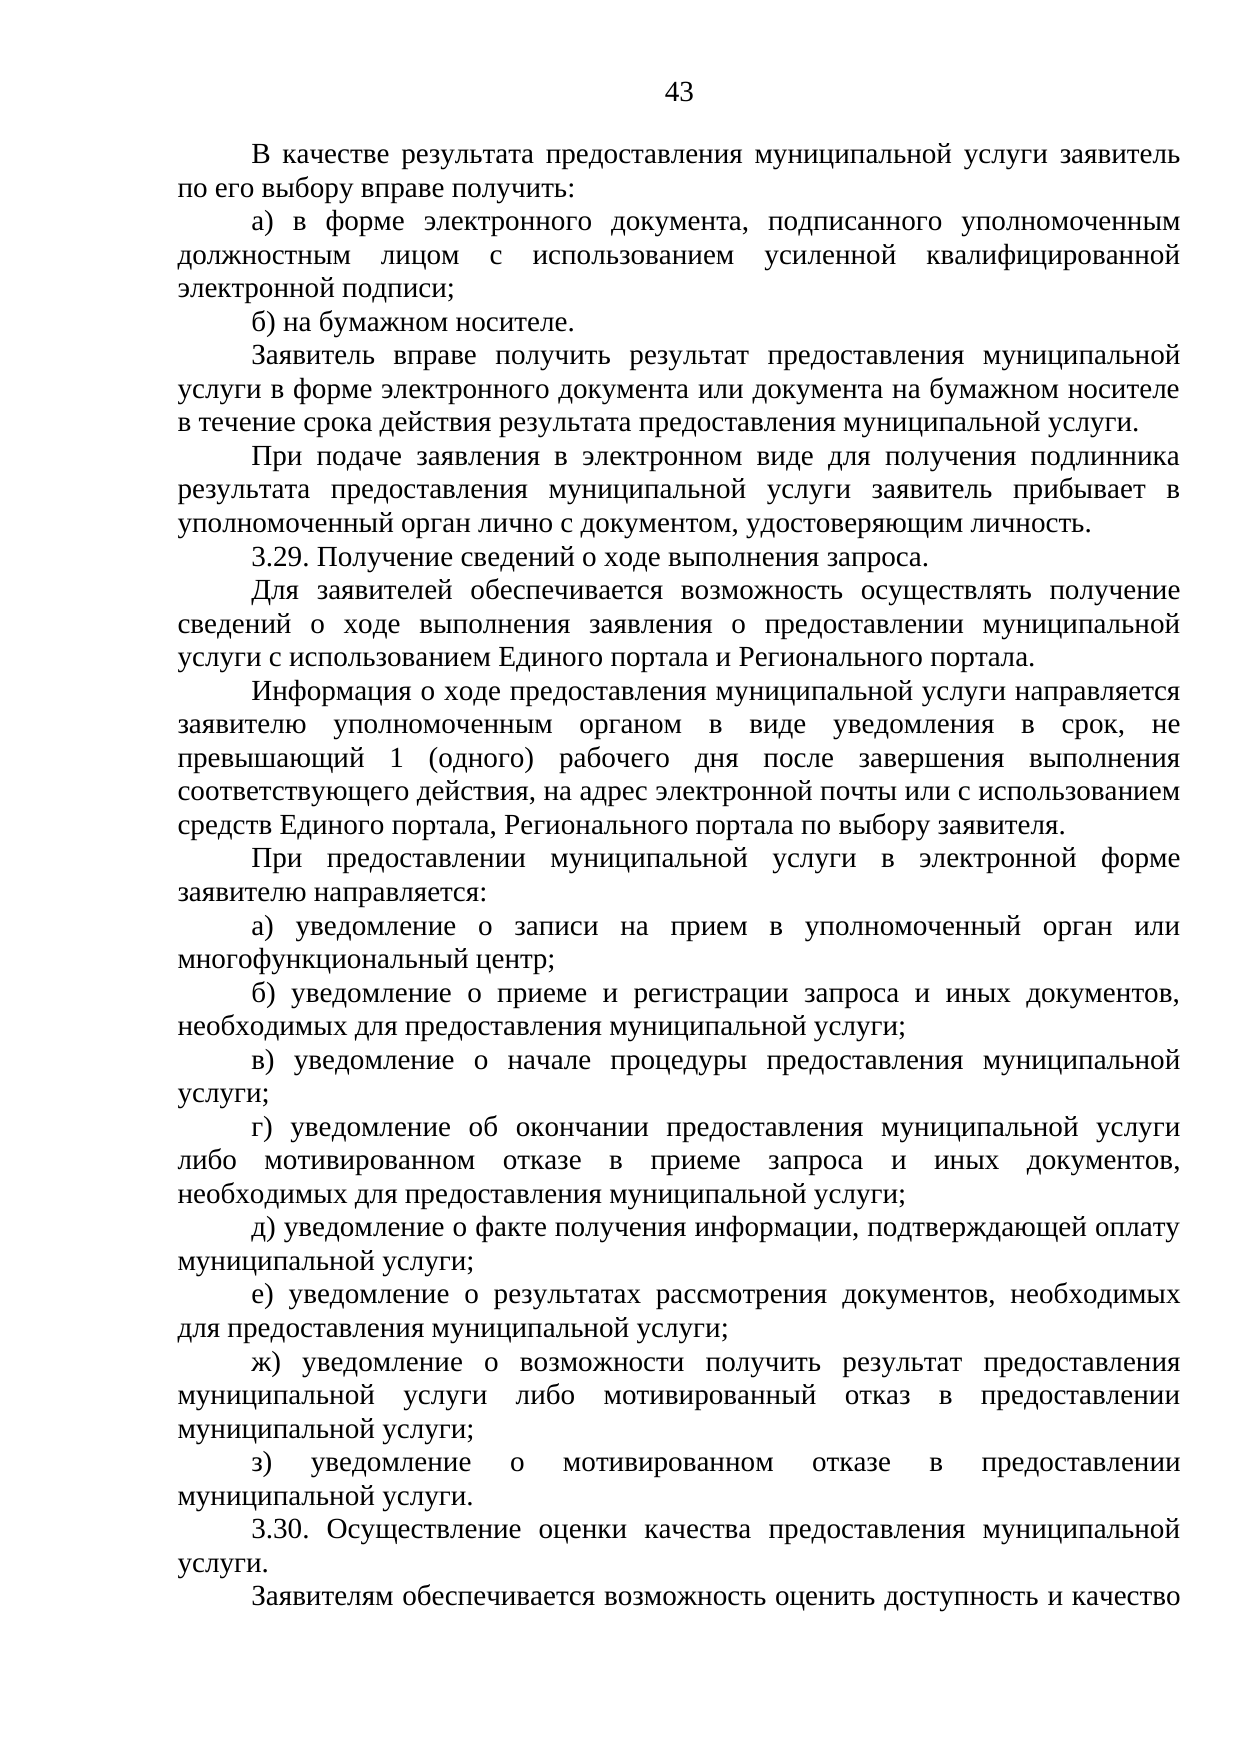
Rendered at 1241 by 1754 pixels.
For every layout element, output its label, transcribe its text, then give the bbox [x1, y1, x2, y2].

text б) на бумажном носителе. [177, 304, 1181, 337]
text При подаче заявления в электронном виде для получения подлинника результата предоставления муниципальной услуги заявитель прибывает в уполномоченный орган лично с документом, удостоверяющим личность. [177, 438, 1181, 539]
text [177, 1578, 1181, 1612]
text Для заявителей обеспечивается возможность осуществлять получение сведений о ходе выполнения заявления о предоставлении муниципальной услуги с использованием Единого портала и Регионального портала. [177, 572, 1181, 673]
text в) уведомление о начале процедуры предоставления муниципальной услуги; [177, 1042, 1181, 1109]
text а) уведомление о записи на прием в уполномоченный орган или многофункциональный центр; [177, 908, 1181, 975]
text з) уведомление о мотивированном отказе в предоставлении муниципальной услуги. [177, 1444, 1181, 1511]
text В качестве результата предоставления муниципальной услуги заявитель по его выбору вправе получить: [177, 136, 1181, 203]
text г) уведомление об окончании предоставления муниципальной услуги либо мотивированном отказе в приеме запроса и иных документов, необходимых для предоставления муниципальной услуги; [177, 1109, 1181, 1209]
text д) уведомление о факте получения информации, подтверждающей оплату муниципальной услуги; [177, 1209, 1181, 1277]
text 3.30. Осуществление оценки качества предоставления муниципальной услуги. [177, 1511, 1181, 1578]
text Информация о ходе предоставления муниципальной услуги направляется заявителю уполномоченным органом в виде уведомления в срок, не превышающий 1 (одного) рабочего дня после завершения выполнения соответствующего действия, на адрес электронной почты или с использованием средств Единого портала, Регионального портала по выбору заявителя. [177, 673, 1181, 841]
text а) в форме электронного документа, подписанного уполномоченным должностным лицом с использованием усиленной квалифицированной электронной подписи; [177, 203, 1181, 304]
text 3.29. Получение сведений о ходе выполнения запроса. [177, 539, 1181, 572]
text е) уведомление о результатах рассмотрения документов, необходимых для предоставления муниципальной услуги; [177, 1277, 1181, 1344]
text Заявитель вправе получить результат предоставления муниципальной услуги в форме электронного документа или документа на бумажном носителе в течение срока действия результата предоставления муниципальной услуги. [177, 337, 1181, 438]
text ж) уведомление о возможности получить результат предоставления муниципальной услуги либо мотивированный отказ в предоставлении муниципальной услуги; [177, 1344, 1181, 1444]
text При предоставлении муниципальной услуги в электронной форме заявителю направляется: [177, 841, 1181, 908]
text б) уведомление о приеме и регистрации запроса и иных документов, необходимых для предоставления муниципальной услуги; [177, 975, 1181, 1042]
